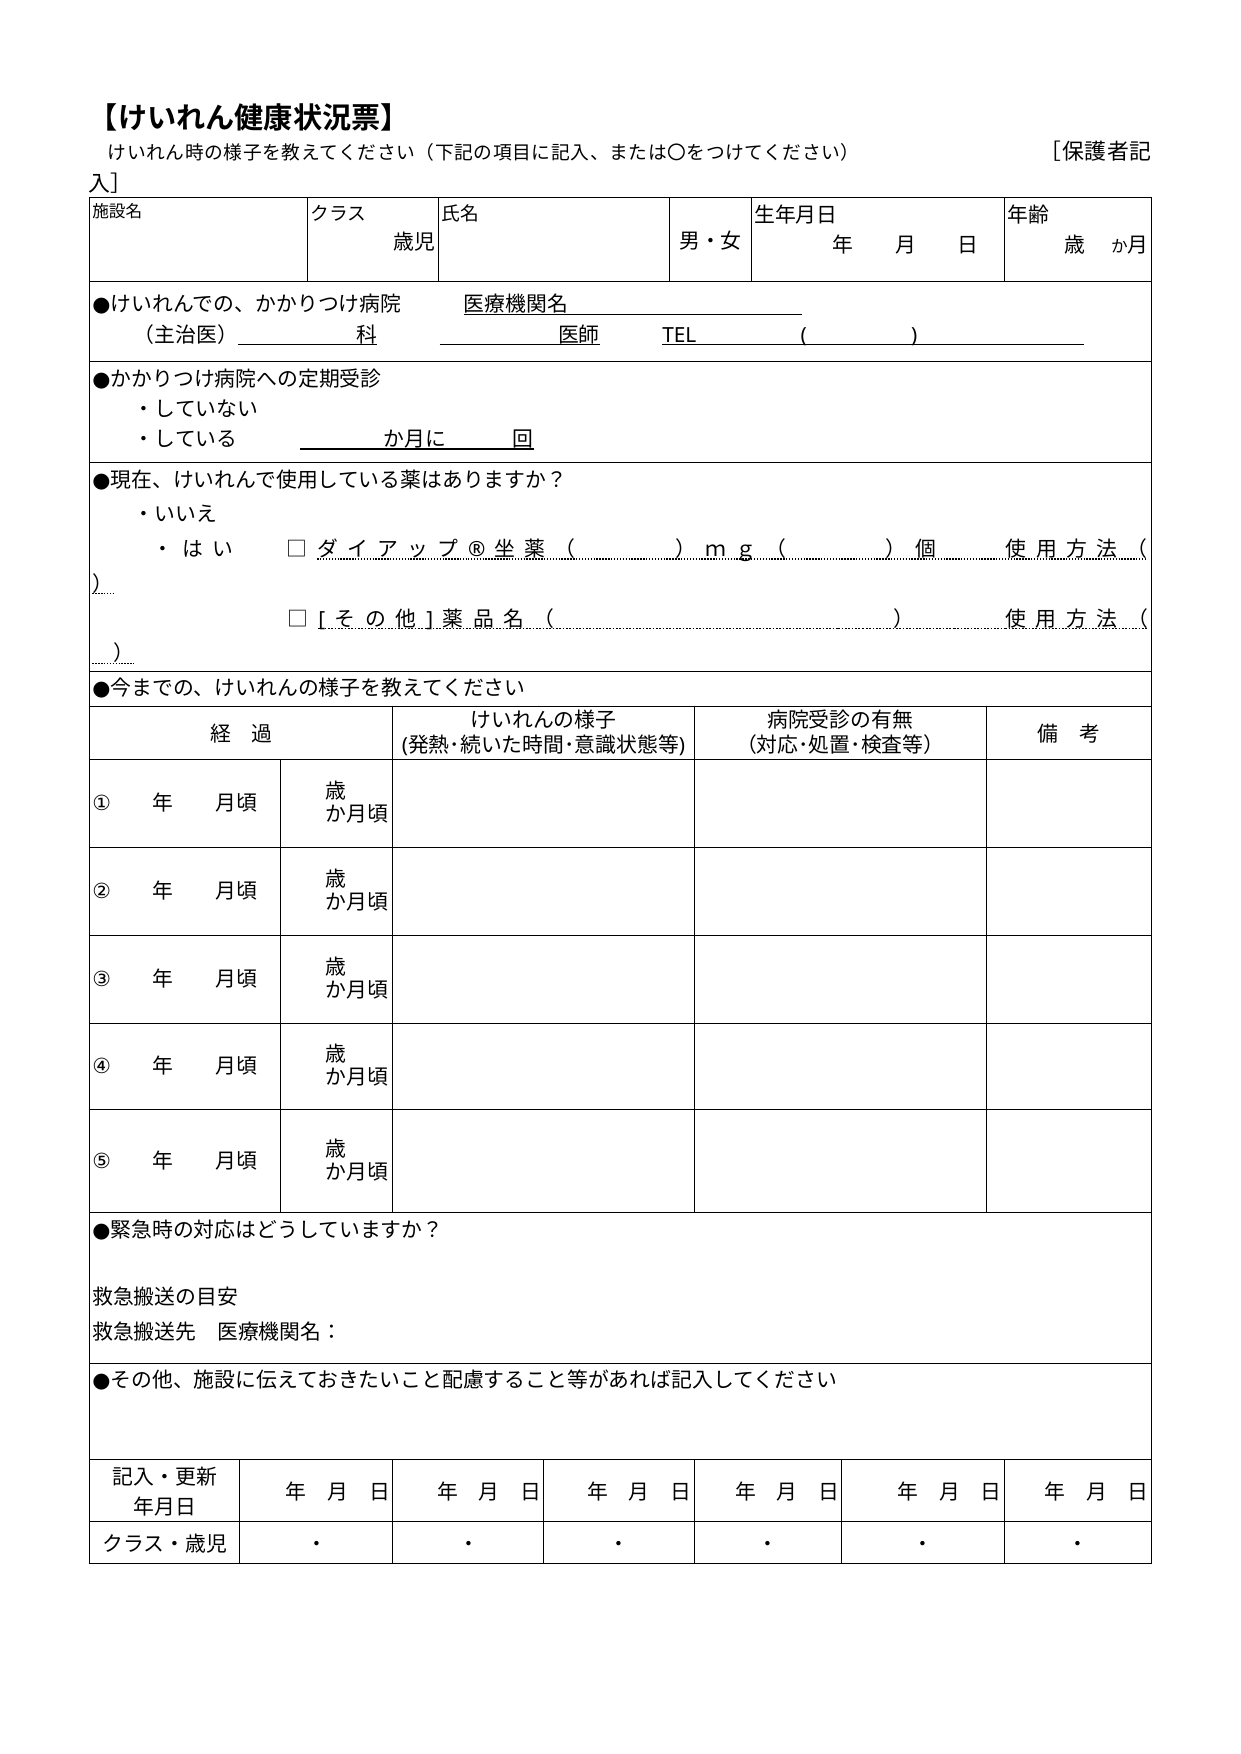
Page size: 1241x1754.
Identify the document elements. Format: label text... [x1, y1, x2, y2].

table_cell 年 月 日 [1005, 1460, 1151, 1521]
table_cell 年 月 日 [544, 1460, 694, 1521]
table_cell クラス・歳児 [90, 1522, 239, 1563]
table_header 施設名 [90, 198, 307, 281]
table_header クラス 歳児 [308, 198, 438, 281]
table_cell ・ [544, 1522, 694, 1563]
table_cell 歳 か月頃 [281, 1110, 392, 1212]
table_cell 経 過 [90, 707, 392, 759]
table_cell [393, 936, 694, 1022]
table_cell 記入・更新 年月日 [90, 1460, 239, 1521]
table_cell ・ [695, 1522, 841, 1563]
table_cell [987, 936, 1151, 1022]
table_cell 年 月 日 [240, 1460, 392, 1521]
table_cell ・ [842, 1522, 1004, 1563]
table_cell 歳 か月頃 [281, 936, 392, 1022]
text 【けいれん健康状況票】 [89, 103, 1152, 135]
table_cell ●今までの、けいれんの様子を教えてください [90, 672, 1151, 706]
table_cell ⑤ 年 月頃 [90, 1110, 280, 1212]
table_cell 病院受診の有無 （対応･処置･検査等） [695, 707, 986, 759]
table_cell ② 年 月頃 [90, 848, 280, 935]
table_cell けいれんの様子 (発熱･続いた時間･意識状態等) [393, 707, 694, 759]
table_cell [393, 1110, 694, 1212]
table_header 男・女 [670, 198, 751, 281]
table_cell [987, 1110, 1151, 1212]
table_cell 年 月 日 [393, 1460, 543, 1521]
table_cell [695, 1024, 986, 1108]
table_cell ●その他、施設に伝えておきたいこと配慮すること等があれば記入してください [90, 1364, 1151, 1459]
table_cell 年 月 日 [695, 1460, 841, 1521]
table_cell ・ [240, 1522, 392, 1563]
table_cell 歳 か月頃 [281, 760, 392, 847]
table_cell [695, 848, 986, 935]
text けいれん時の様子を教えてください（下記の項目に記入、または〇をつけてください） ［保護者記入］ [89, 135, 1152, 197]
table_cell 歳 か月頃 [281, 1024, 392, 1108]
table_cell [393, 1024, 694, 1108]
table_cell ●緊急時の対応はどうしていますか？ 救急搬送の目安 救急搬送先 医療機関名： [90, 1213, 1151, 1362]
table_cell [695, 1110, 986, 1212]
table_cell [695, 936, 986, 1022]
table_cell [393, 848, 694, 935]
table_cell 年 月 日 [842, 1460, 1004, 1521]
table_cell [987, 848, 1151, 935]
table_cell 備 考 [987, 707, 1151, 759]
table_header 氏名 [439, 198, 669, 281]
table_cell 歳 か月頃 [281, 848, 392, 935]
table_cell ●かかりつけ病院への定期受診 ・していない ・している か月に 回 [90, 362, 1151, 462]
table_cell ●けいれんでの、かかりつけ病院 医療機関名 （主治医） 科 医師 TEL ( ) [90, 282, 1151, 361]
table_header 年齢 歳 か月 [1005, 198, 1151, 281]
table_cell ・ [393, 1522, 543, 1563]
table_cell [393, 760, 694, 847]
table_cell ③ 年 月頃 [90, 936, 280, 1022]
table_cell ●現在、けいれんで使用している薬はありますか？ ・いいえ ・はい □ダイアップ®坐薬（ ）ｍｇ（ ）個 使用方法（ ） □[その他]薬品名（ ） 使用方法（ ） [90, 463, 1151, 671]
table_cell ④ 年 月頃 [90, 1024, 280, 1108]
table_cell [987, 760, 1151, 847]
table_header 生年月日 年 月 日 [752, 198, 1004, 281]
table_cell ① 年 月頃 [90, 760, 280, 847]
table_cell [695, 760, 986, 847]
table_cell ・ [1005, 1522, 1151, 1563]
table_cell [987, 1024, 1151, 1108]
